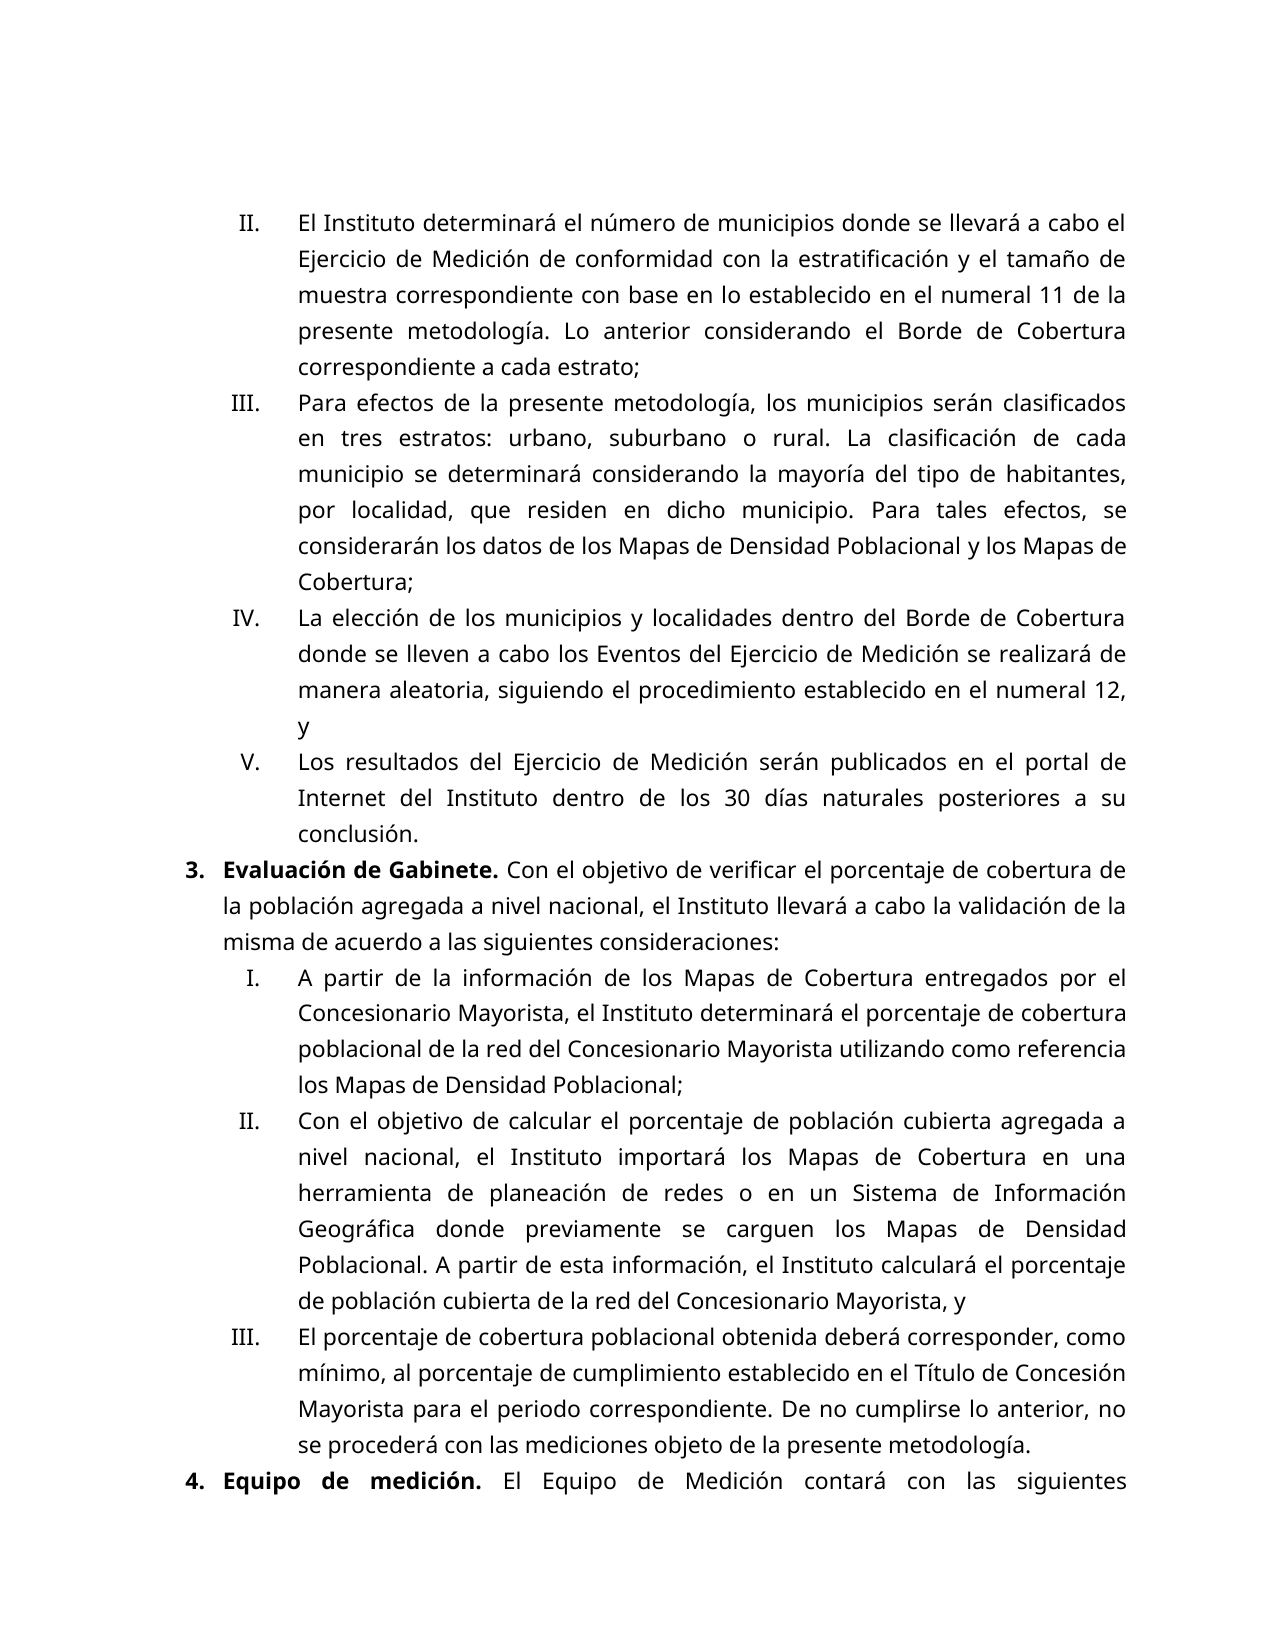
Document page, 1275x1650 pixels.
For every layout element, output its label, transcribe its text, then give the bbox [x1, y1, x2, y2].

list Los resultados del Ejercicio de Medición serán publicados en el portal de Internet del Instituto dentro de los 30 días naturales posteriores a su conclusión. [260, 746, 1127, 849]
list Con el objetivo de calcular el porcentaje de población cubierta agregada a nivel nacional, el Instituto importará los Mapas de Cobertura en una herramienta de planeación de redes o en un Sistema de Información Geográfica donde previamente se carguen los Mapas de Densidad Poblacional. A partir de esta información, el Instituto calculará el porcentaje de población cubierta de la red del Concesionario Mayorista, y [260, 1105, 1127, 1316]
list El porcentaje de cobertura poblacional obtenida deberá corresponder, como mínimo, al porcentaje de cumplimiento establecido en el Título de Concesión Mayorista para el periodo correspondiente. De no cumplirse lo anterior, no se procederá con las mediciones objeto de la presente metodología. [260, 1321, 1127, 1460]
list Evaluación de Gabinete. Con el objetivo de verificar el porcentaje de cobertura de la población agregada a nivel nacional, el Instituto llevará a cabo la validación de la misma de acuerdo a las siguientes consideraciones: [185, 854, 1127, 957]
list El Instituto determinará el número de municipios donde se llevará a cabo el Ejercicio de Medición de conformidad con la estratificación y el tamaño de muestra correspondiente con base en lo establecido en el numeral 11 de la presente metodología. Lo anterior considerando el Borde de Cobertura correspondiente a cada estrato; [260, 207, 1127, 382]
list La elección de los municipios y localidades dentro del Borde de Cobertura donde se lleven a cabo los Eventos del Ejercicio de Medición se realizará de manera aleatoria, siguiendo el procedimiento establecido en el numeral 12, y [260, 602, 1127, 741]
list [185, 1464, 1127, 1496]
list A partir de la información de los Mapas de Cobertura entregados por el Concesionario Mayorista, el Instituto determinará el porcentaje de cobertura poblacional de la red del Concesionario Mayorista utilizando como referencia los Mapas de Densidad Poblacional; [260, 961, 1127, 1101]
list Para efectos de la presente metodología, los municipios serán clasificados en tres estratos: urbano, suburbano o rural. La clasificación de cada municipio se determinará considerando la mayoría del tipo de habitantes, por localidad, que residen en dicho municipio. Para tales efectos, se considerarán los datos de los Mapas de Densidad Poblacional y los Mapas de Cobertura; [260, 386, 1127, 597]
